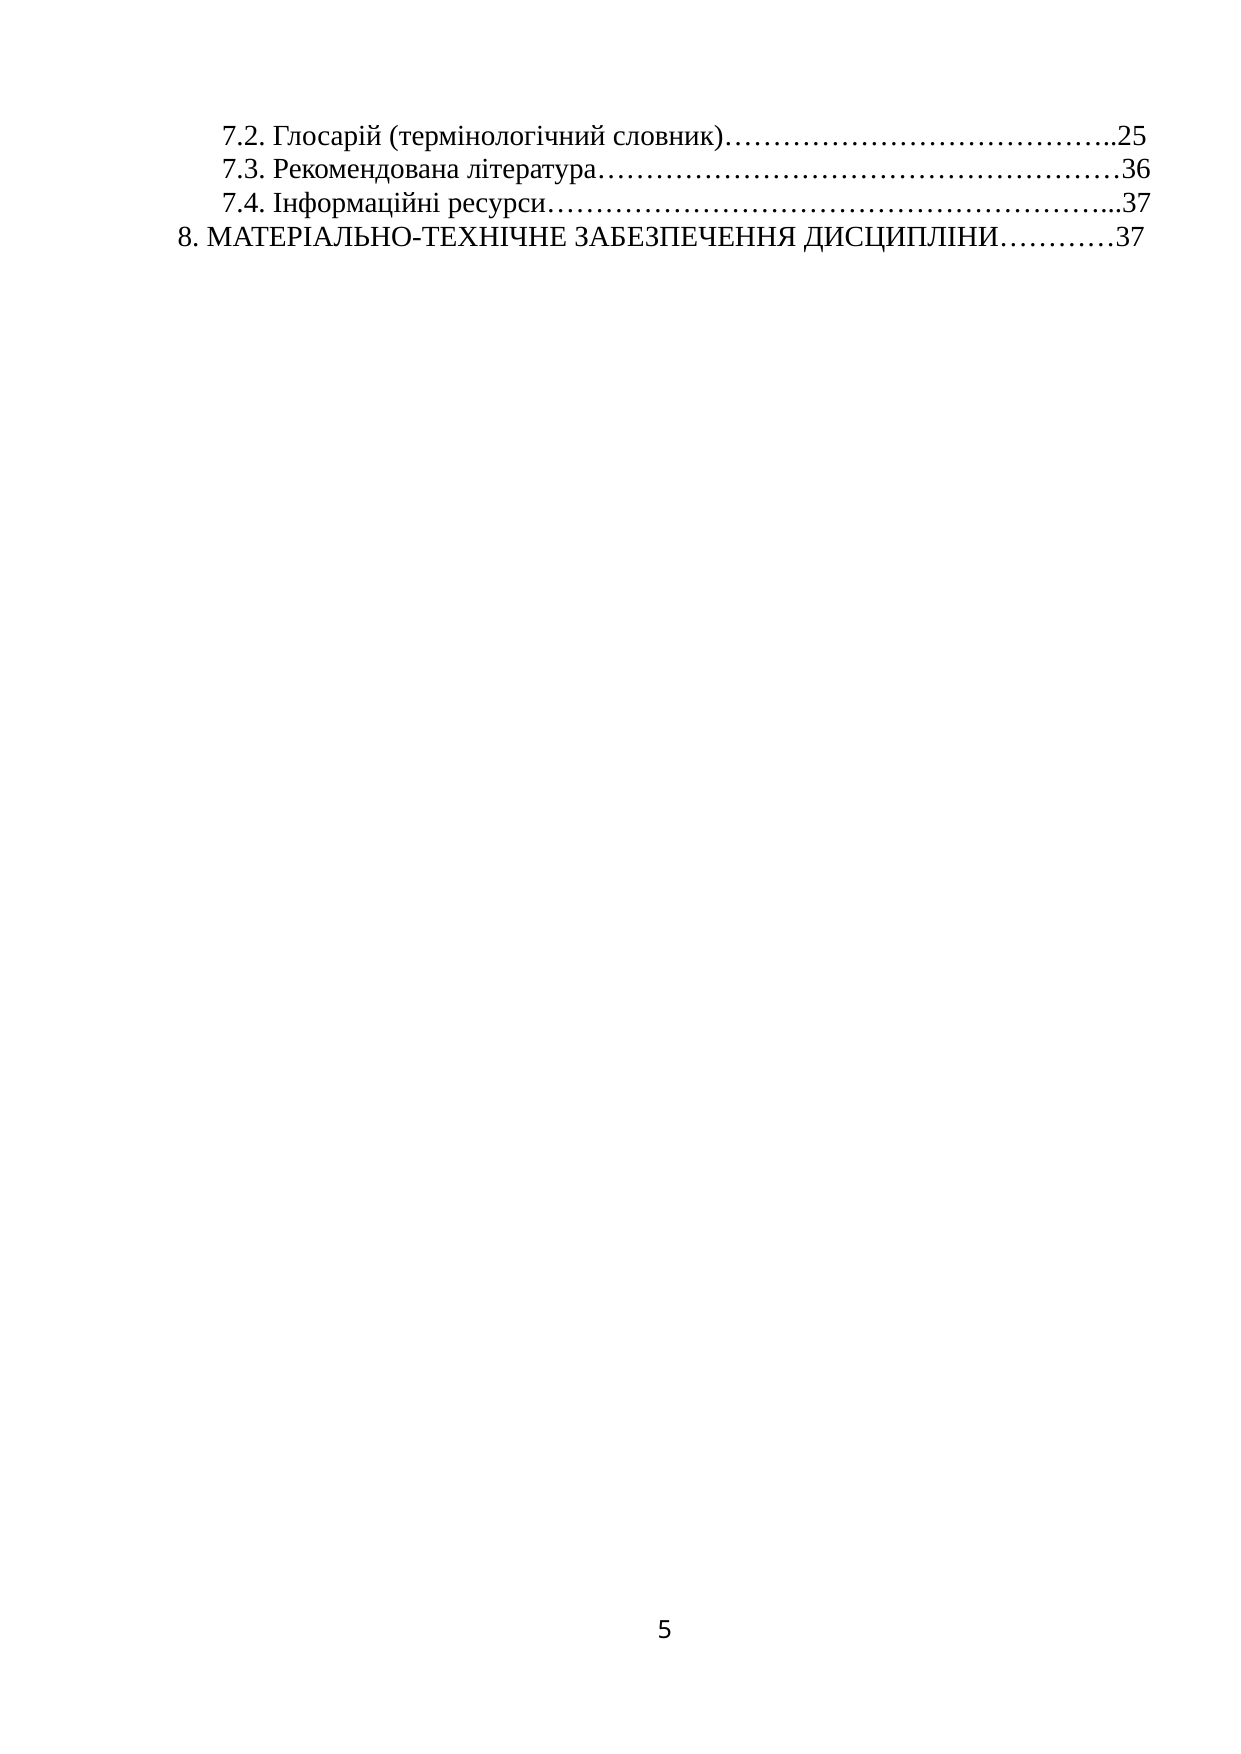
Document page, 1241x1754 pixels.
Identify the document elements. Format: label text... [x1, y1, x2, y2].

text 7.4. Інформаційні ресурси…………………………………………………...37 [222, 185, 1152, 219]
subtitle 8. МАТЕРІАЛЬНО-ТЕХНІЧНЕ ЗАБЕЗПЕЧЕННЯ ДИСЦИПЛІНИ…………37 [177, 219, 1152, 252]
subtitle 7.2. Глосарій (термінологічний словник)…………………………………..25 [222, 118, 1152, 152]
subtitle 7.3. Рекомендована література………………………………………………36 [222, 152, 1152, 185]
